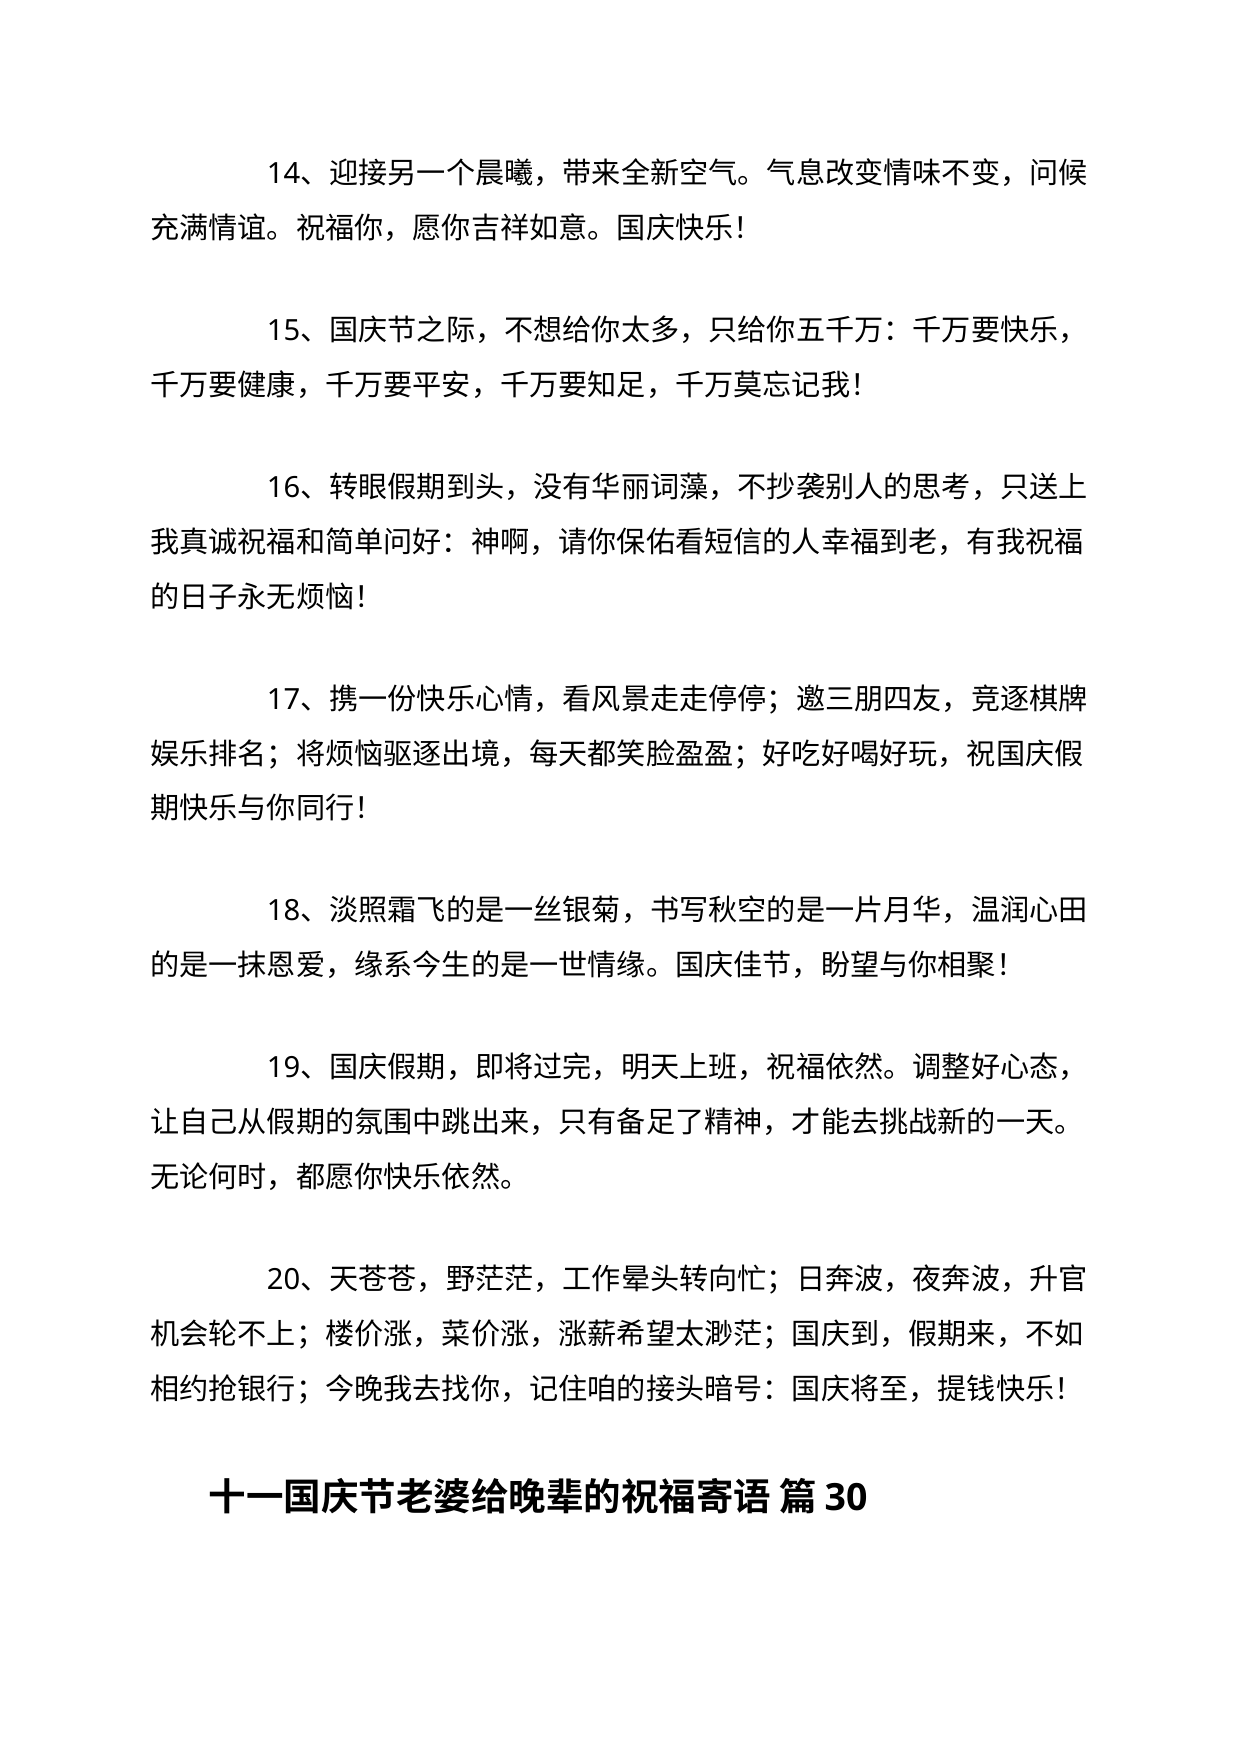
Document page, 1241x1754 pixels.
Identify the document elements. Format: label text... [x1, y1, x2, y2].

text 17、携一份快乐心情，看风景走走停停；邀三朋四友，竞逐棋牌娱乐排名；将烦恼驱逐出境，每天都笑脸盈盈；好吃好喝好玩，祝国庆假期快乐与你同行！ [150, 675, 1090, 827]
text 十一国庆节老婆给晚辈的祝福寄语 篇30 [150, 1467, 1090, 1521]
text 14、迎接另一个晨曦，带来全新空气。气息改变情味不变，问候充满情谊。祝福你，愿你吉祥如意。国庆快乐！ [150, 150, 1090, 247]
text 16、转眼假期到头，没有华丽词藻，不抄袭别人的思考，只送上我真诚祝福和简单问好：神啊，请你保佑看短信的人幸福到老，有我祝福的日子永无烦恼！ [150, 463, 1090, 616]
text 20、天苍苍，野茫茫，工作晕头转向忙；日奔波，夜奔波，升官机会轮不上；楼价涨，菜价涨，涨薪希望太渺茫；国庆到，假期来，不如相约抢银行；今晚我去找你，记住咱的接头暗号：国庆将至，提钱快乐！ [150, 1255, 1090, 1407]
text 15、国庆节之际，不想给你太多，只给你五千万：千万要快乐，千万要健康，千万要平安，千万要知足，千万莫忘记我！ [150, 307, 1090, 404]
text 18、淡照霜飞的是一丝银菊，书写秋空的是一片月华，温润心田的是一抹恩爱，缘系今生的是一世情缘。国庆佳节，盼望与你相聚！ [150, 887, 1090, 984]
text 19、国庆假期，即将过完，明天上班，祝福依然。调整好心态，让自己从假期的氛围中跳出来，只有备足了精神，才能去挑战新的一天。无论何时，都愿你快乐依然。 [150, 1044, 1090, 1196]
